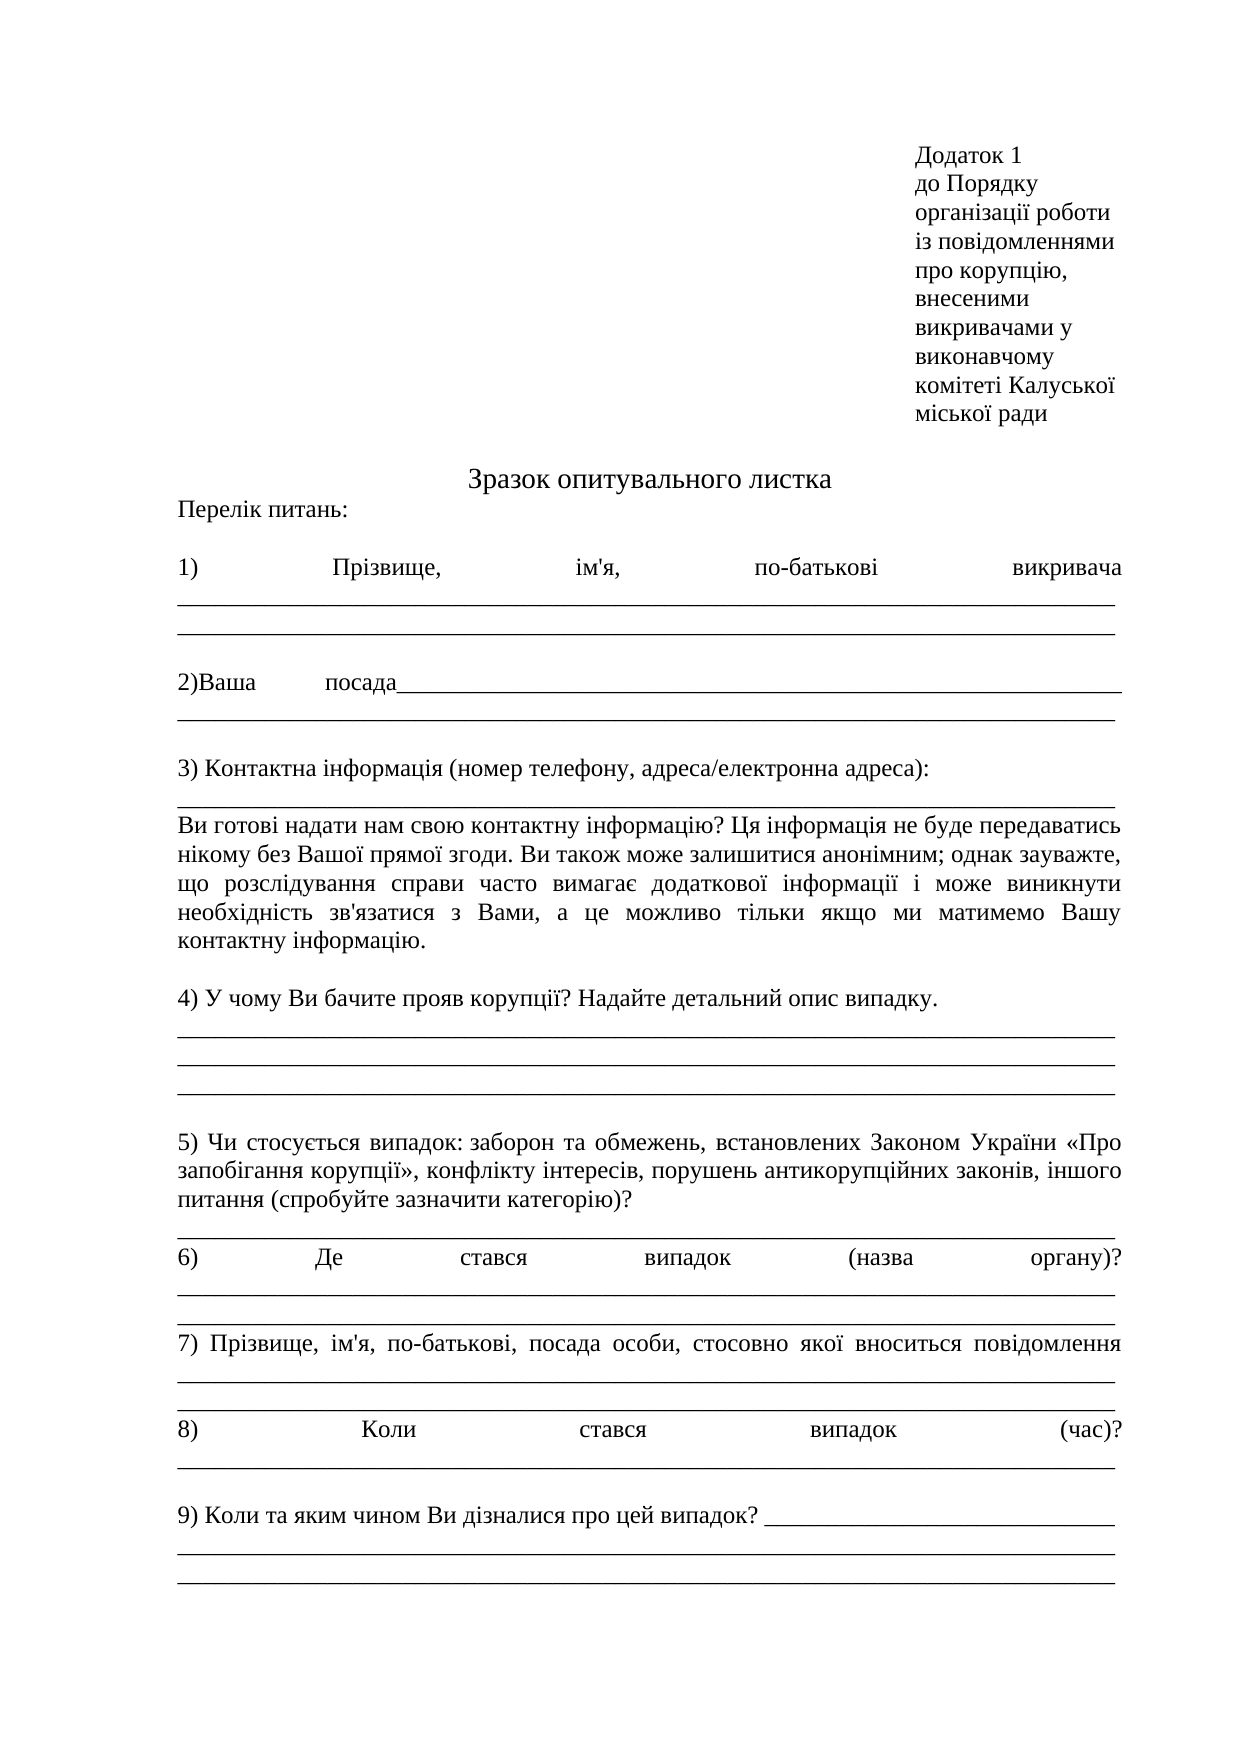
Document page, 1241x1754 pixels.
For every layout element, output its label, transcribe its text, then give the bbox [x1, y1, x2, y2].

text ___________________________________________________________________________ [177, 1213, 1122, 1242]
text 4) У чому Ви бачите прояв корупції? Надайте детальний опис випадку. [177, 983, 1122, 1012]
text 3) Контактна інформація (номер телефону, адреса/електронна адреса): [177, 753, 1122, 782]
text 9) Коли та яким чином Ви дізналися про цей випадок? ____________________________ [177, 1501, 1122, 1529]
text до Порядку організації роботи із повідомленнями про корупцію, внесеними викривачами у виконавчому комітеті Калуської міської ради [915, 168, 1122, 427]
text ___________________________________________________________________________ [177, 782, 1122, 811]
text ___________________________________________________________________________ [177, 1299, 1122, 1328]
text 1) Прізвище, ім'я, по-батькові викривача ___________________________________________________________________________ [177, 552, 1122, 609]
text 5) Чи стосується випадок: заборон та обмежень, встановлених Законом України «Про запобігання корупції», конфлікту інтересів, порушень антикорупційних законів, іншого питання (спробуйте зазначити категорію)? [177, 1127, 1122, 1213]
text _________________________________________________________________________________________________________________________________________________________________________________________________________________________________ [177, 1012, 1122, 1098]
text 2)Ваша посада__________________________________________________________ ___________________________________________________________________________ [177, 667, 1122, 724]
text Перелік питань: [177, 494, 1122, 523]
text Ви готові надати нам свою контактну інформацію? Ця інформація не буде передаватись нікому без Вашої прямої згоди. Ви також може залишитися анонімним; однак зауважте, що розслідування справи часто вимагає додаткової інформації і може виникнути необхідність зв'язатися з Вами, а це можливо тільки якщо ми матимемо Вашу контактну інформацію. [177, 811, 1122, 954]
text 7) Прізвище, ім'я, по-батькові, посада особи, стосовно якої вноситься повідомлення ___________________________________________________________________________ [177, 1328, 1122, 1386]
text ___________________________________________________________________________ [177, 609, 1122, 638]
text 8) Коли стався випадок (час)? ___________________________________________________________________________ [177, 1414, 1122, 1472]
text ___________________________________________________________________________ [177, 1386, 1122, 1414]
text Зразок опитувального листка [177, 461, 1122, 494]
text Додаток 1 [915, 140, 1122, 168]
text 6) Де стався випадок (назва органу)? ___________________________________________________________________________ [177, 1242, 1122, 1299]
